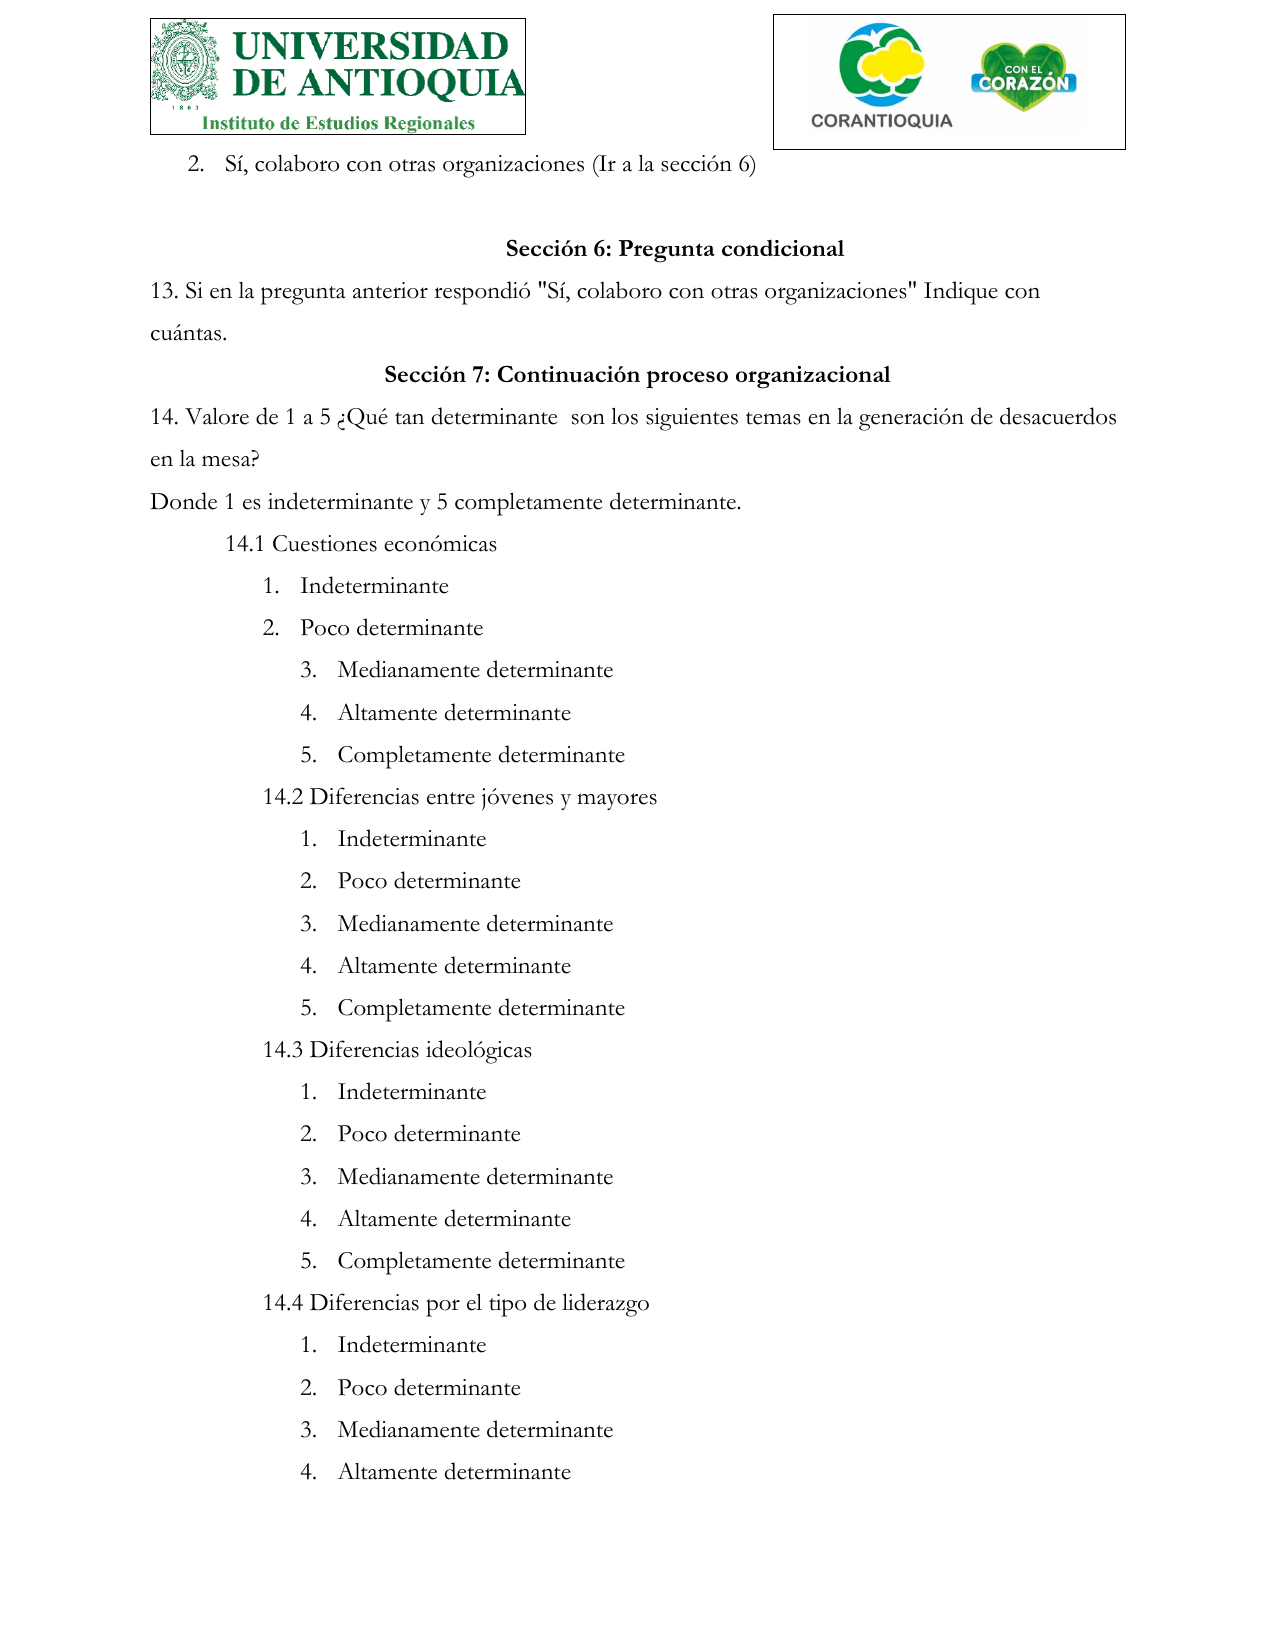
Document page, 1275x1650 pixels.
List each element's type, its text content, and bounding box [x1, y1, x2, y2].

list Completamente determinante [300, 1247, 1125, 1275]
list Altamente determinante [300, 698, 1125, 727]
list Completamente determinante [300, 741, 1125, 769]
list Altamente determinante [300, 1205, 1125, 1233]
picture [774, 15, 1125, 149]
list Completamente determinante [300, 994, 1125, 1022]
list Indeterminante [300, 1078, 1125, 1106]
list Indeterminante [300, 1331, 1125, 1359]
list Sí, colaboro con otras organizaciones (Ir a la sección 6) [187, 150, 1125, 178]
list Altamente determinante [300, 952, 1125, 980]
list Poco determinante [300, 1120, 1125, 1148]
text 14.1 Cuestiones económicas [225, 530, 1125, 558]
list Medianamente determinante [300, 656, 1125, 684]
list Indeterminante [262, 572, 1125, 600]
list Indeterminante [300, 825, 1125, 853]
text Donde 1 es indeterminante y 5 completamente determinante. [150, 487, 1125, 516]
text 13. Si en la pregunta anterior respondió "Sí, colaboro con otras organizaciones" Indique con cuántas. [150, 277, 1125, 347]
text Sección 7: Continuación proceso organizacional [150, 361, 1125, 389]
list Poco determinante [300, 1373, 1125, 1402]
text 14.3 Diferencias ideológicas [262, 1036, 1125, 1064]
list Medianamente determinante [300, 1162, 1125, 1191]
list Medianamente determinante [300, 909, 1125, 937]
text 14.4 Diferencias por el tipo de liderazgo [262, 1289, 1125, 1317]
list Poco determinante [262, 614, 1125, 642]
picture [151, 19, 525, 134]
text 14. Valore de 1 a 5 ¿Qué tan determinante son los siguientes temas en la generación de desacuerdos en la mesa? [150, 403, 1125, 473]
text Sección 6: Pregunta condicional [225, 234, 1125, 262]
list Poco determinante [300, 867, 1125, 895]
text 14.2 Diferencias entre jóvenes y mayores [262, 783, 1125, 811]
list Medianamente determinante [300, 1416, 1125, 1444]
list Altamente determinante [300, 1458, 1125, 1486]
